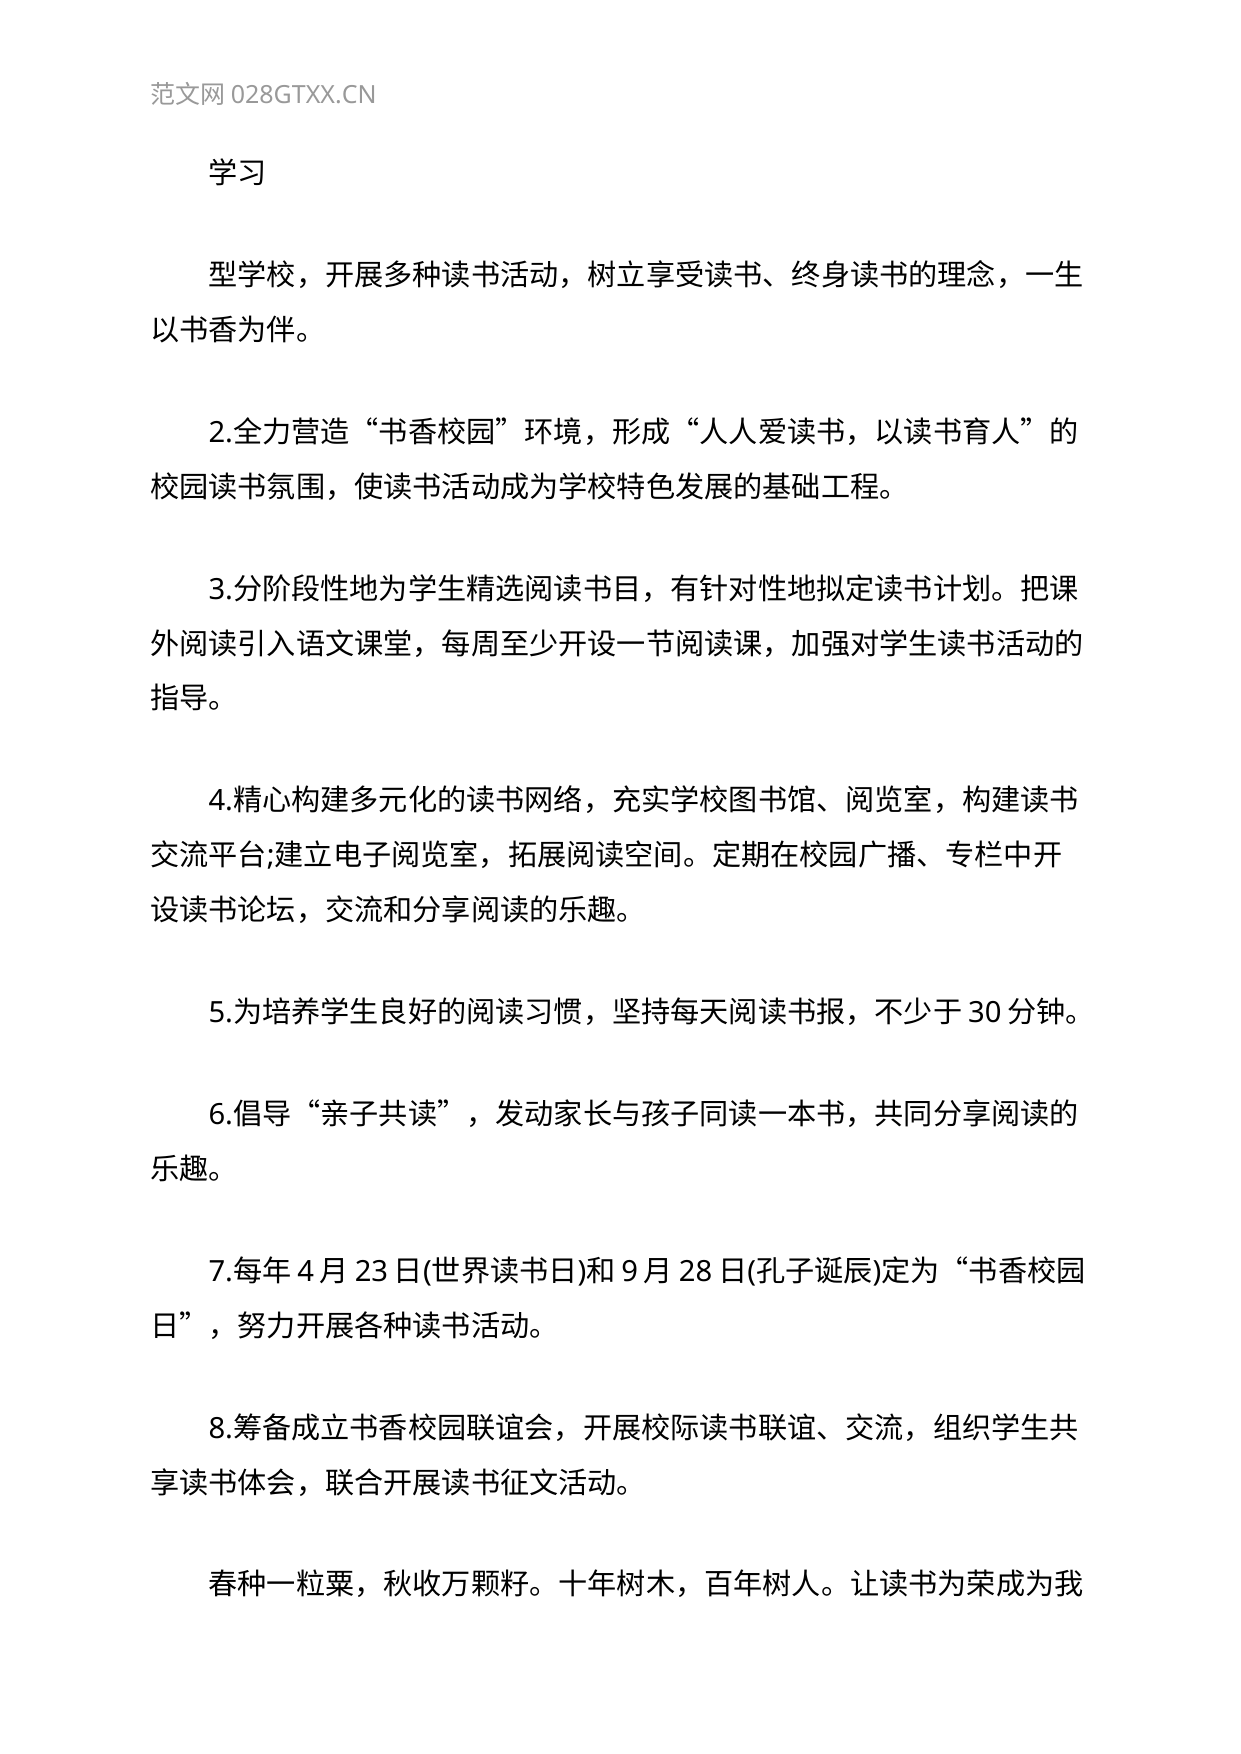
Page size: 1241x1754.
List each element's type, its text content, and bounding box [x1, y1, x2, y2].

text 2.全力营造“书香校园”环境，形成“人人爱读书，以读书育人”的校园读书氛围，使读书活动成为学校特色发展的基础工程。 [150, 408, 1090, 506]
text 6.倡导“亲子共读”，发动家长与孩子同读一本书，共同分享阅读的乐趣。 [150, 1091, 1090, 1188]
text 学习 [150, 150, 1090, 192]
text 型学校，开展多种读书活动，树立享受读书、终身读书的理念，一生以书香为伴。 [150, 252, 1090, 349]
text 4.精心构建多元化的读书网络，充实学校图书馆、阅览室，构建读书交流平台;建立电子阅览室，拓展阅读空间。定期在校园广播、专栏中开设读书论坛，交流和分享阅读的乐趣。 [150, 777, 1090, 929]
text 7.每年4月23日(世界读书日)和9月28日(孔子诞辰)定为“书香校园日”，努力开展各种读书活动。 [150, 1247, 1090, 1345]
text 3.分阶段性地为学生精选阅读书目，有针对性地拟定读书计划。把课外阅读引入语文课堂，每周至少开设一节阅读课，加强对学生读书活动的指导。 [150, 565, 1090, 717]
text 8.筹备成立书香校园联谊会，开展校际读书联谊、交流，组织学生共享读书体会，联合开展读书征文活动。 [150, 1404, 1090, 1501]
text 5.为培养学生良好的阅读习惯，坚持每天阅读书报，不少于30分钟。 [150, 989, 1090, 1031]
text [150, 1561, 1090, 1603]
